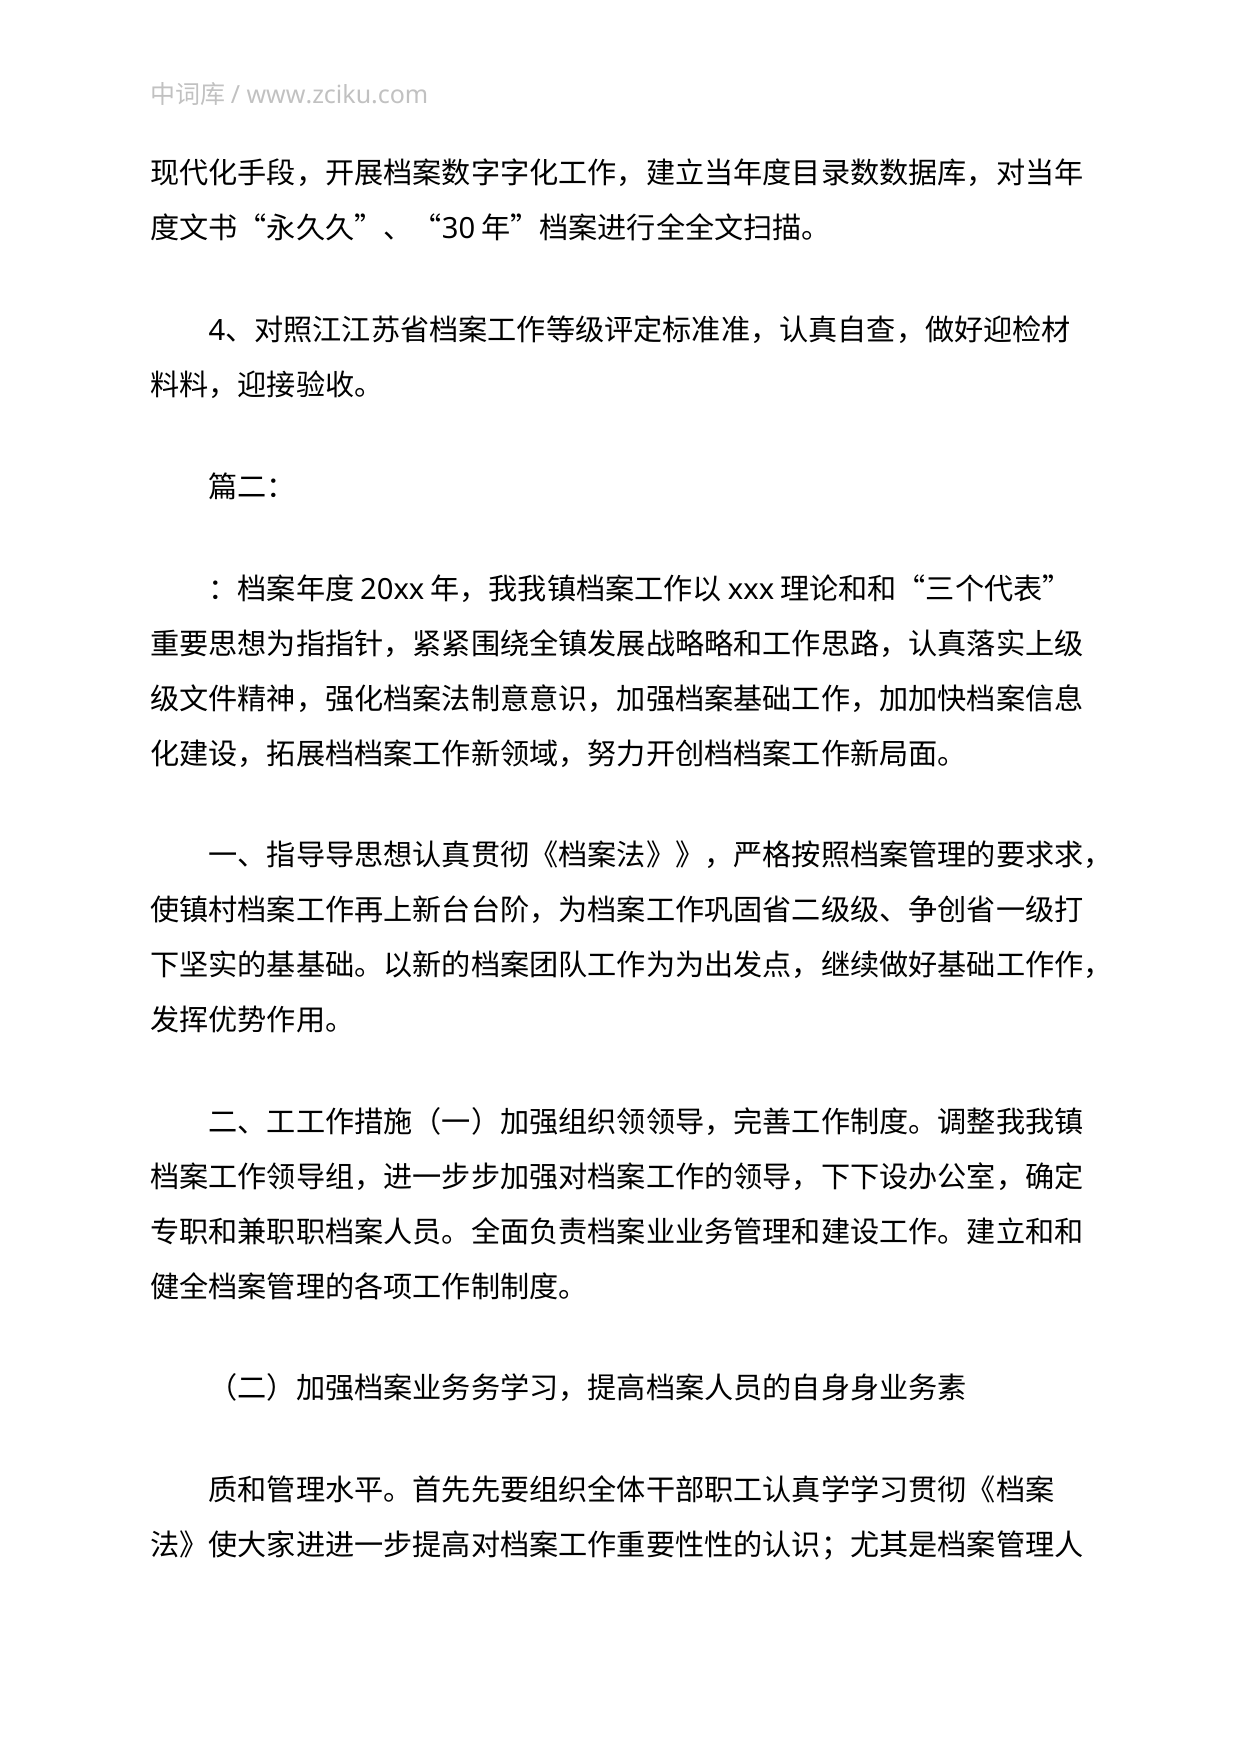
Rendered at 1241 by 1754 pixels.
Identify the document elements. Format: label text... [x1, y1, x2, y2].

text 4、对照江江苏省档案工作等级评定标准准，认真自查，做好迎检材料料，迎接验收。 [150, 307, 1090, 404]
text ：档案年度20xx年，我我镇档案工作以xxx理论和和“三个代表”重要思想为指指针，紧紧围绕全镇发展战略略和工作思路，认真落实上级级文件精神，强化档案法制意意识，加强档案基础工作，加加快档案信息化建设，拓展档档案工作新领域，努力开创档档案工作新局面。 [150, 565, 1090, 772]
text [150, 150, 1090, 247]
text （二）加强档案业务务学习，提高档案人员的自身身业务素 [150, 1365, 1090, 1407]
text 二、工工作措施（一）加强组织领领导，完善工作制度。调整我我镇档案工作领导组，进一步步加强对档案工作的领导，下下设办公室，确定专职和兼职职档案人员。全面负责档案业业务管理和建设工作。建立和和健全档案管理的各项工作制制度。 [150, 1098, 1090, 1305]
text 一、指导导思想认真贯彻《档案法》》，严格按照档案管理的要求求，使镇村档案工作再上新台台阶，为档案工作巩固省二级级、争创省一级打下坚实的基基础。以新的档案团队工作为为出发点，继续做好基础工作作，发挥优势作用。 [150, 832, 1090, 1039]
text 篇二： [150, 464, 1090, 506]
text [150, 1467, 1090, 1564]
